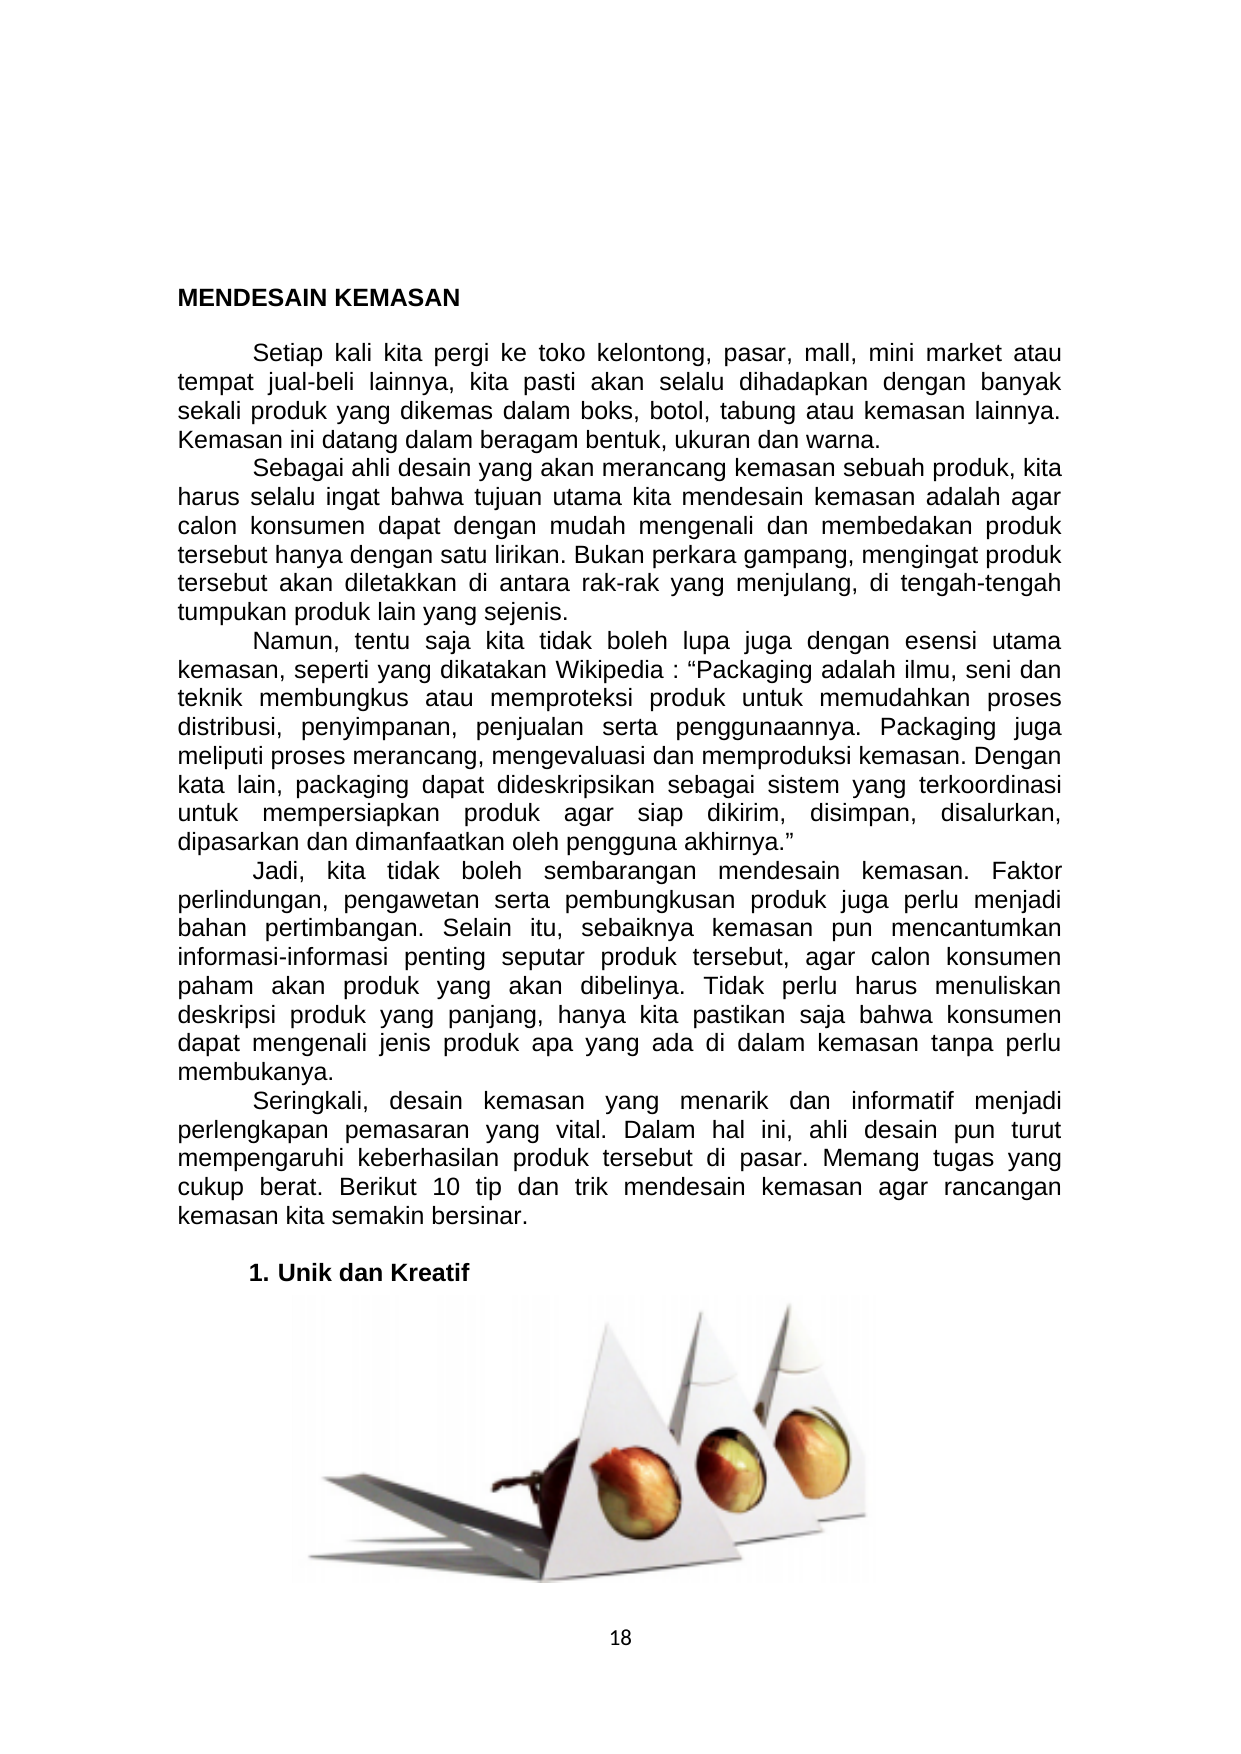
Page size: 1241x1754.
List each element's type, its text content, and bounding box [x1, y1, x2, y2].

text Setiap kali kita pergi ke toko kelontong, pasar, mall, mini market atau tempat jual-beli lainnya, kita pasti akan selalu dihadapkan dengan banyak sekali produk yang dikemas dalam boks, botol, tabung atau kemasan lainnya. Kemasan ini datang dalam beragam bentuk, ukuran dan warna. [177, 338, 1063, 453]
text MENDESAIN KEMASAN [177, 283, 1063, 312]
text Jadi, kita tidak boleh sembarangan mendesain kemasan. Faktor perlindungan, pengawetan serta pembungkusan produk juga perlu menjadi bahan pertimbangan. Selain itu, sebaiknya kemasan pun mencantumkan informasi-informasi penting seputar produk tersebut, agar calon konsumen paham akan produk yang akan dibelinya. Tidak perlu harus menuliskan deskripsi produk yang panjang, hanya kita pastikan saja bahwa konsumen dapat mengenali jenis produk apa yang ada di dalam kemasan tanpa perlu membukanya. [177, 856, 1063, 1086]
list Unik dan Kreatif [248, 1258, 1063, 1287]
text Namun, tentu saja kita tidak boleh lupa juga dengan esensi utama kemasan, seperti yang dikatakan Wikipedia : “Packaging adalah ilmu, seni dan teknik membungkus atau memproteksi produk untuk memudahkan proses distribusi, penyimpanan, penjualan serta penggunaannya. Packaging juga meliputi proses merancang, mengevaluasi dan memproduksi kemasan. Dengan kata lain, packaging dapat dideskripsikan sebagai sistem yang terkoordinasi untuk mempersiapkan produk agar siap dikirim, disimpan, disalurkan, dipasarkan dan dimanfaatkan oleh pengguna akhirnya.” [177, 626, 1063, 856]
text Seringkali, desain kemasan yang menarik dan informatif menjadi perlengkapan pemasaran yang vital. Dalam hal ini, ahli desain pun turut mempengaruhi keberhasilan produk tersebut di pasar. Memang tugas yang cukup berat. Berikut 10 tip dan trik mendesain kemasan agar rancangan kemasan kita semakin bersinar. [177, 1086, 1063, 1229]
text Sebagai ahli desain yang akan merancang kemasan sebuah produk, kita harus selalu ingat bahwa tujuan utama kita mendesain kemasan adalah agar calon konsumen dapat dengan mudah mengenali dan membedakan produk tersebut hanya dengan satu lirikan. Bukan perkara gampang, mengingat produk tersebut akan diletakkan di antara rak-rak yang menjulang, di tengah-tengah tumpukan produk lain yang sejenis. [177, 453, 1063, 626]
picture [291, 1295, 877, 1583]
